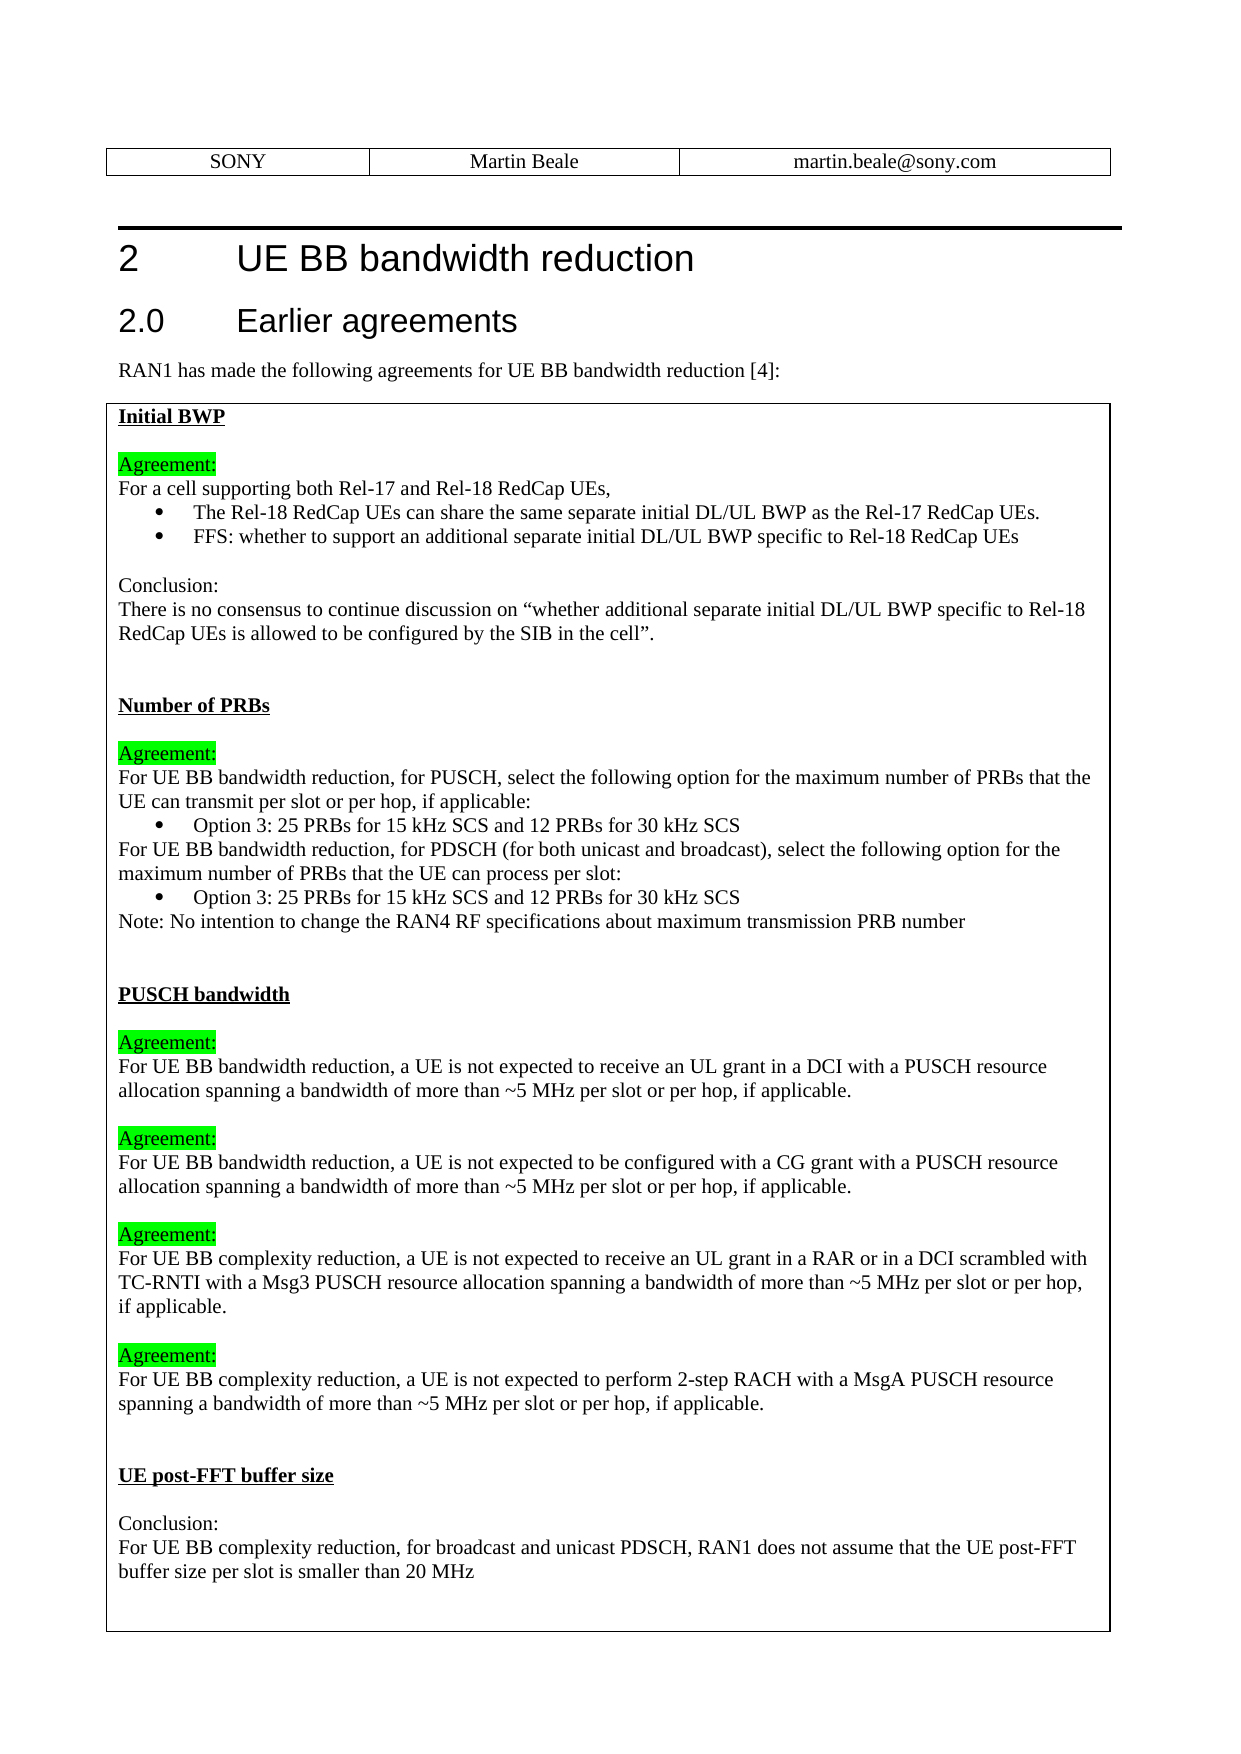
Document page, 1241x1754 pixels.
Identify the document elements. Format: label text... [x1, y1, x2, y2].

subtitle 2 UE BB bandwidth reduction [118, 230, 1122, 279]
table_cell Martin Beale [370, 149, 679, 174]
text RAN1 has made the following agreements for UE BB bandwidth reduction [4]: [118, 358, 1122, 382]
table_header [107, 404, 1109, 1631]
table_cell SONY [107, 149, 369, 174]
text 2.0 Earlier agreements [118, 301, 1122, 339]
table_cell martin.beale@sony.com [680, 149, 1110, 174]
